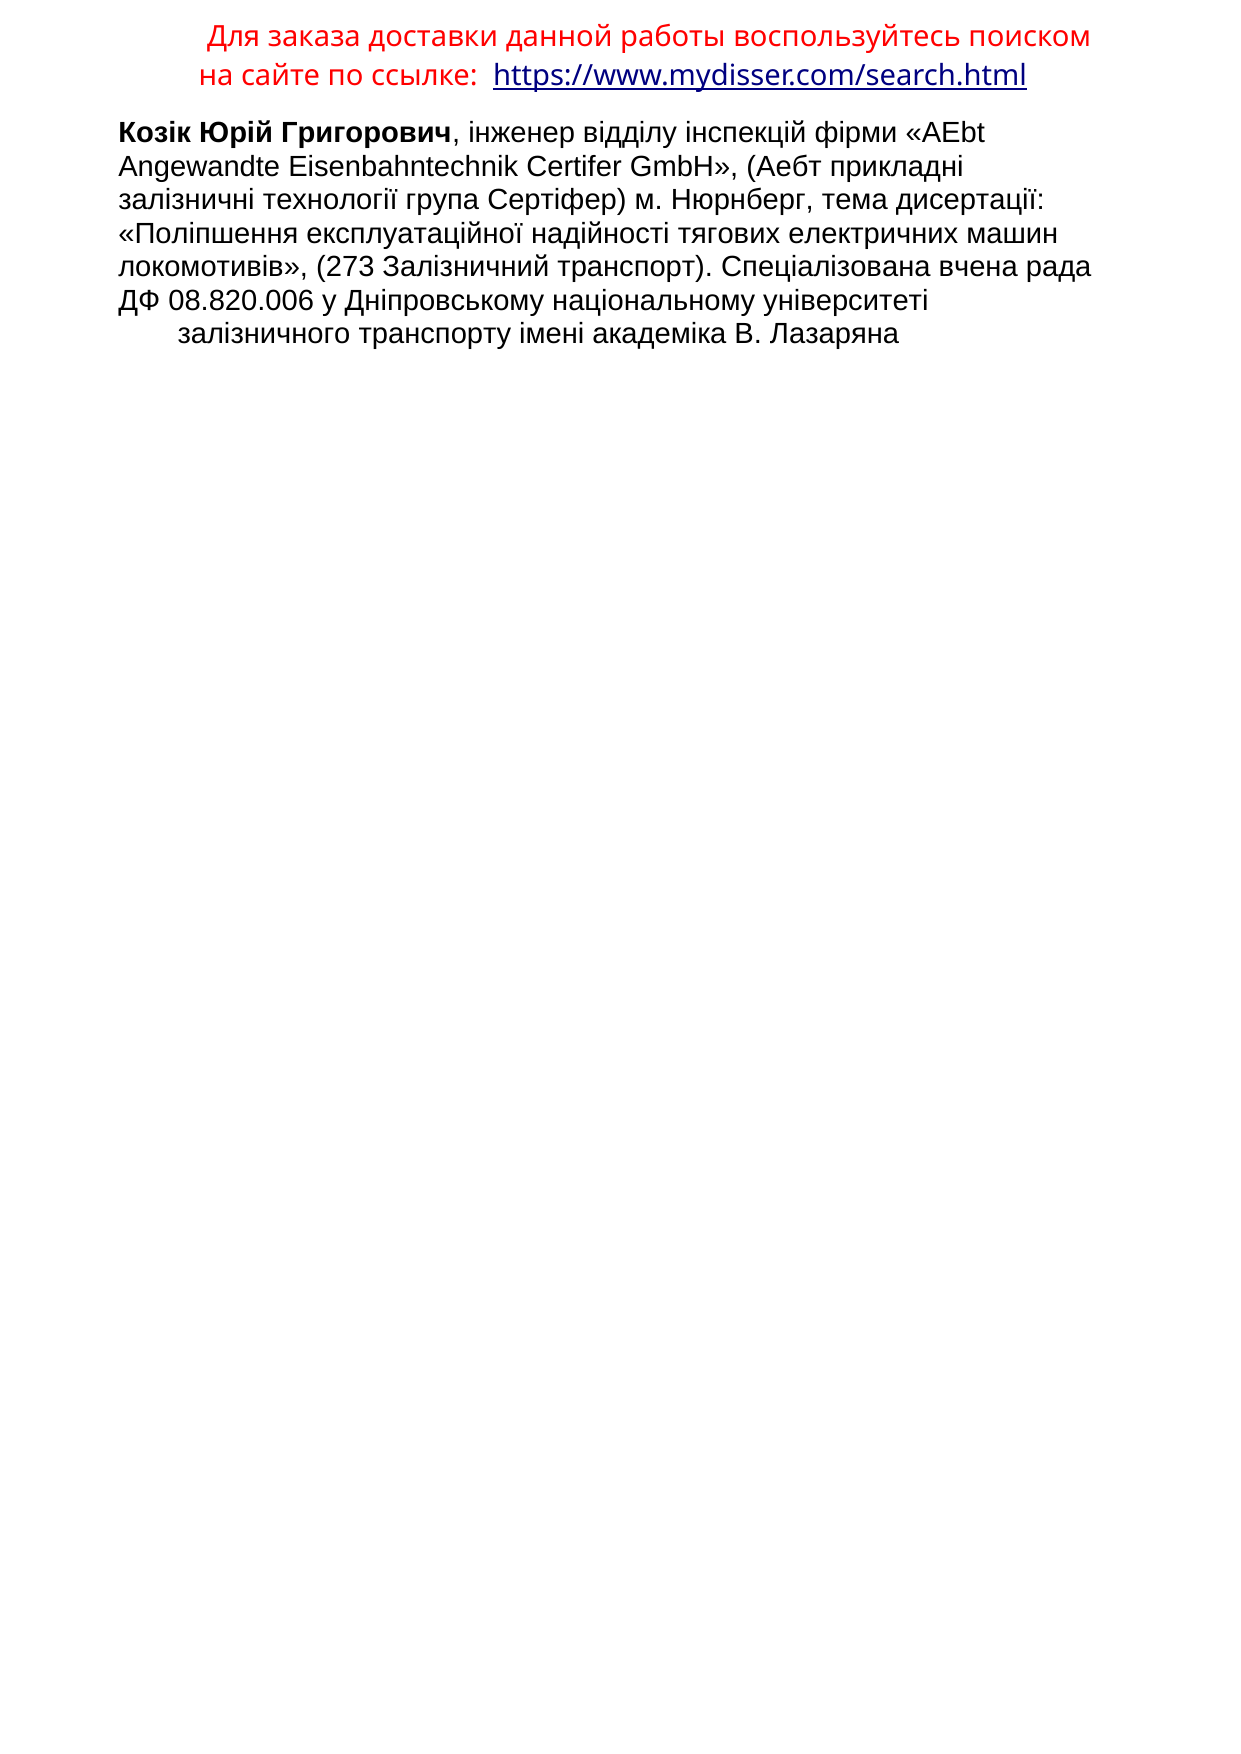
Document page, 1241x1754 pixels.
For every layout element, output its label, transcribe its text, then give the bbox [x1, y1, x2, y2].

text Козік Юрій Григорович, інженер відділу інспекцій фірми «AEbt [118, 115, 1107, 148]
text залізничні технології група Сертіфер) м. Нюрнберг, тема дисертації: [118, 182, 1107, 216]
text Angewandte Eisenbahntechnik Certifer GmbH», (Аебт прикладні [118, 148, 1107, 182]
text залізничного транспорту імені академіка В. Лазаряна [118, 316, 1107, 350]
text локомотивів», (273 Залізничний транспорт). Спеціалізована вчена рада [118, 249, 1107, 283]
text «Поліпшення експлуатаційної надійності тягових електричних машин [118, 216, 1107, 249]
text ДФ 08.820.006 у Дніпровському національному університеті [118, 283, 1107, 316]
